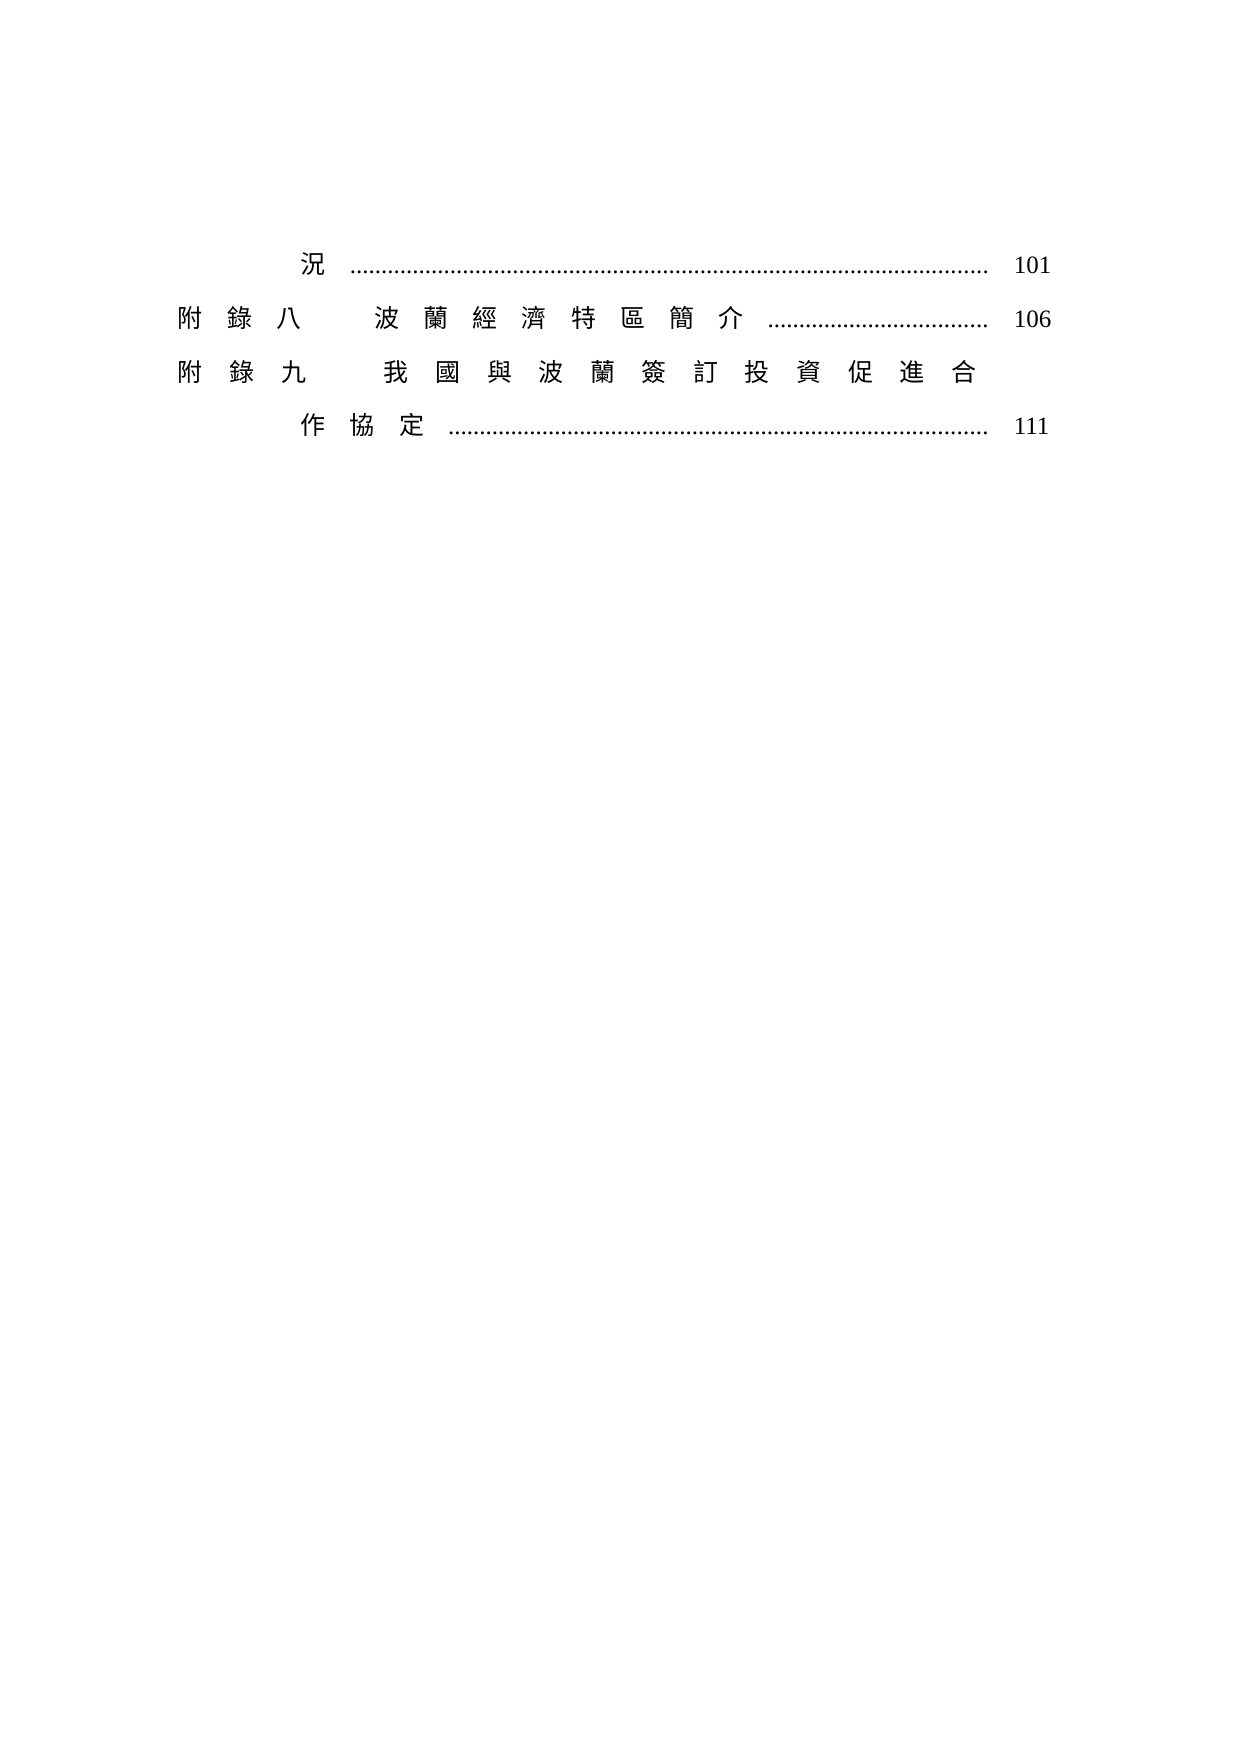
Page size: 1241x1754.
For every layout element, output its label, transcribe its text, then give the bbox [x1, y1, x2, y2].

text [178, 236, 1000, 290]
text 附錄八 波蘭經濟特區簡介 106 [178, 290, 1000, 343]
text 附錄九 我國與波蘭簽訂投資促進合作協定 111 [178, 343, 1000, 450]
